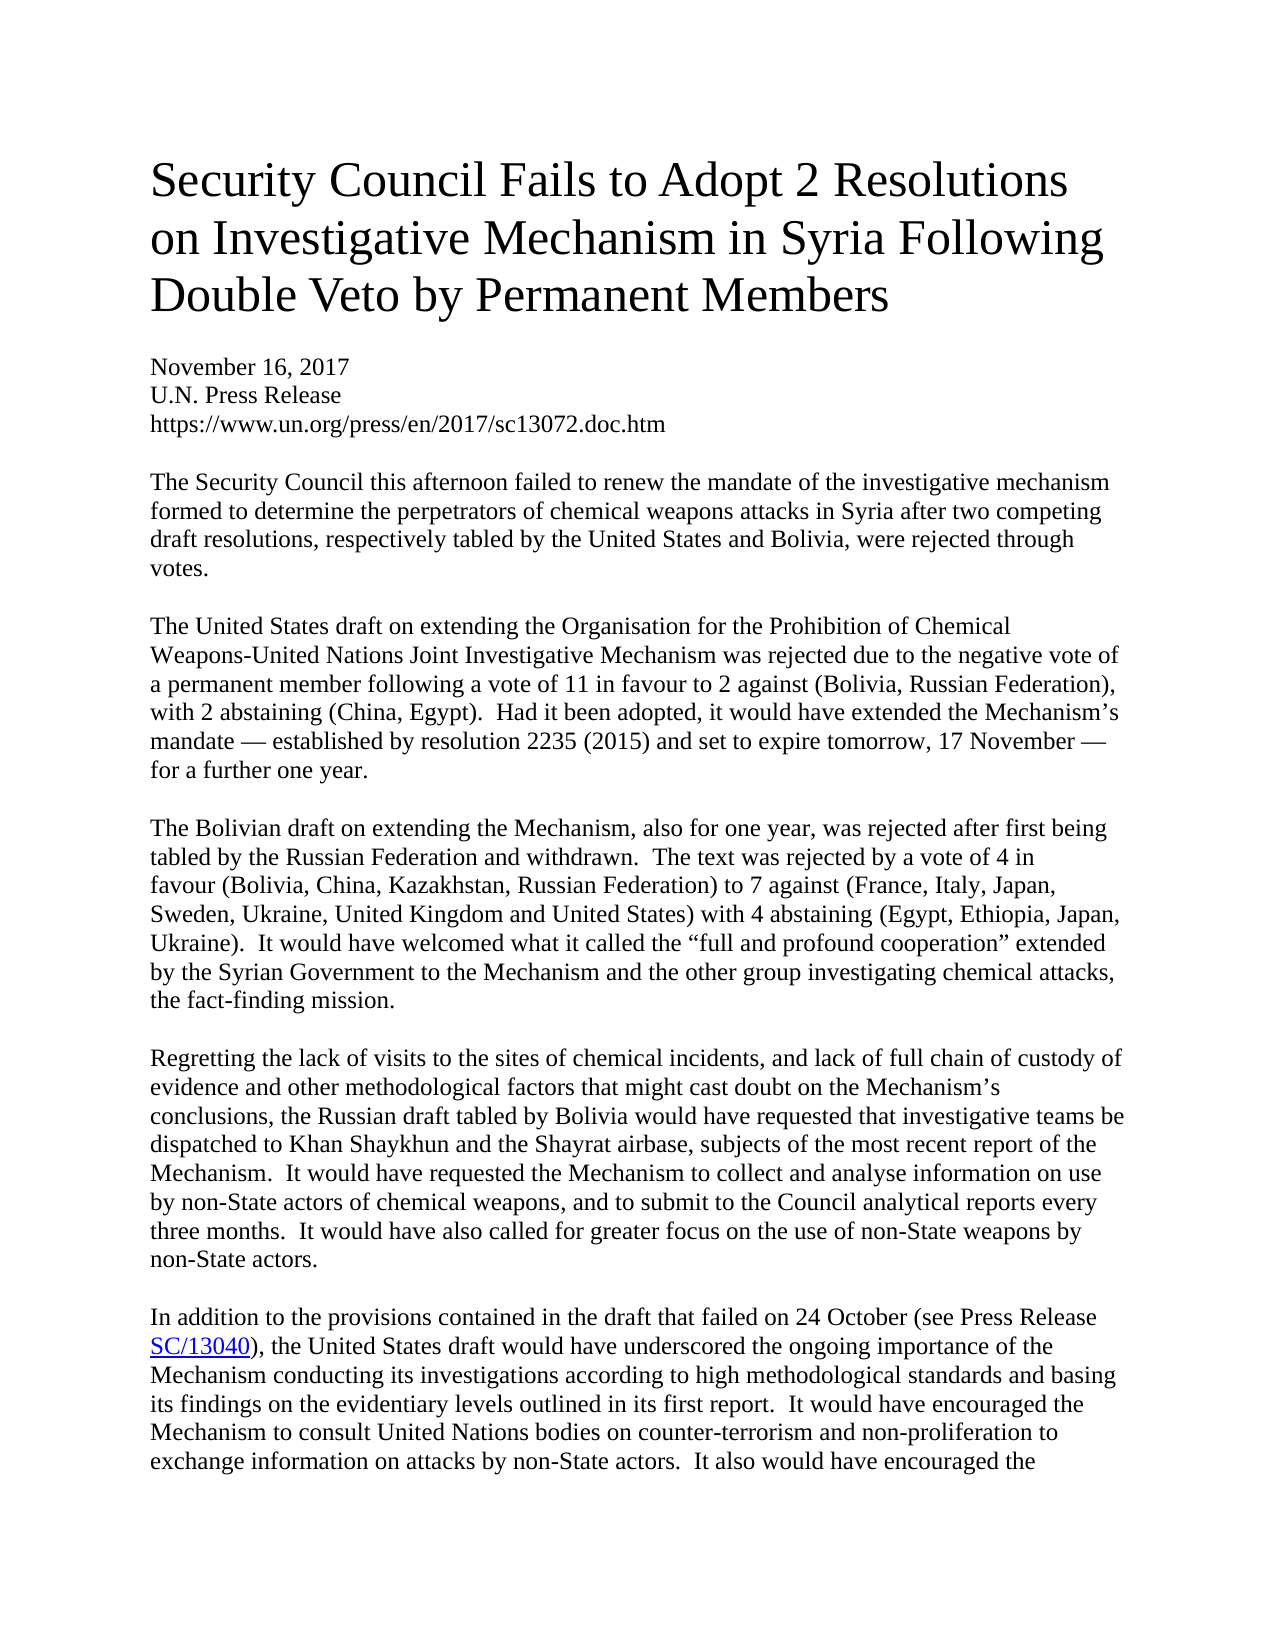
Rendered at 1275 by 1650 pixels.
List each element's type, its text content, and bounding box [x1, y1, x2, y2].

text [150, 1302, 1125, 1475]
text The Security Council this afternoon failed to renew the mandate of the investigative mechanism formed to determine the perpetrators of chemical weapons attacks in Syria after two competing draft resolutions, respectively tabled by the United States and Bolivia, were rejected through votes. [150, 467, 1125, 582]
text Regretting the lack of visits to the sites of chemical incidents, and lack of full chain of custody of evidence and other methodological factors that might cast doubt on the Mechanism’s conclusions, the Russian draft tabled by Bolivia would have requested that investigative teams be dispatched to Khan Shaykhun and the Shayrat airbase, subjects of the most recent report of the Mechanism. It would have requested the Mechanism to collect and analyse information on use by non-State actors of chemical weapons, and to submit to the Council analytical reports every three months. It would have also called for greater focus on the use of non-State weapons by non-State actors. [150, 1043, 1125, 1273]
text Security Council Fails to Adopt 2 Resolutions on Investigative Mechanism in Syria Following Double Veto by Permanent Members [150, 150, 1125, 322]
text https://www.un.org/press/en/2017/sc13072.doc.htm [150, 409, 1125, 438]
text The Bolivian draft on extending the Mechanism, also for one year, was rejected after first being tabled by the Russian Federation and withdrawn. The text was rejected by a vote of 4 in favour (Bolivia, China, Kazakhstan, Russian Federation) to 7 against (France, Italy, Japan, Sweden, Ukraine, United Kingdom and United States) with 4 abstaining (Egypt, Ethiopia, Japan, Ukraine). It would have welcomed what it called the “full and profound cooperation” extended by the Syrian Government to the Mechanism and the other group investigating chemical attacks, the fact-finding mission. [150, 813, 1125, 1014]
text November 16, 2017 [150, 352, 1125, 380]
text U.N. Press Release [150, 380, 1125, 409]
text The United States draft on extending the Organisation for the Prohibition of Chemical Weapons-United Nations Joint Investigative Mechanism was rejected due to the negative vote of a permanent member following a vote of 11 in favour to 2 against (Bolivia, Russian Federation), with 2 abstaining (China, Egypt). Had it been adopted, it would have extended the Mechanism’s mandate — established by resolution 2235 (2015) and set to expire tomorrow, 17 November — for a further one year. [150, 611, 1125, 784]
